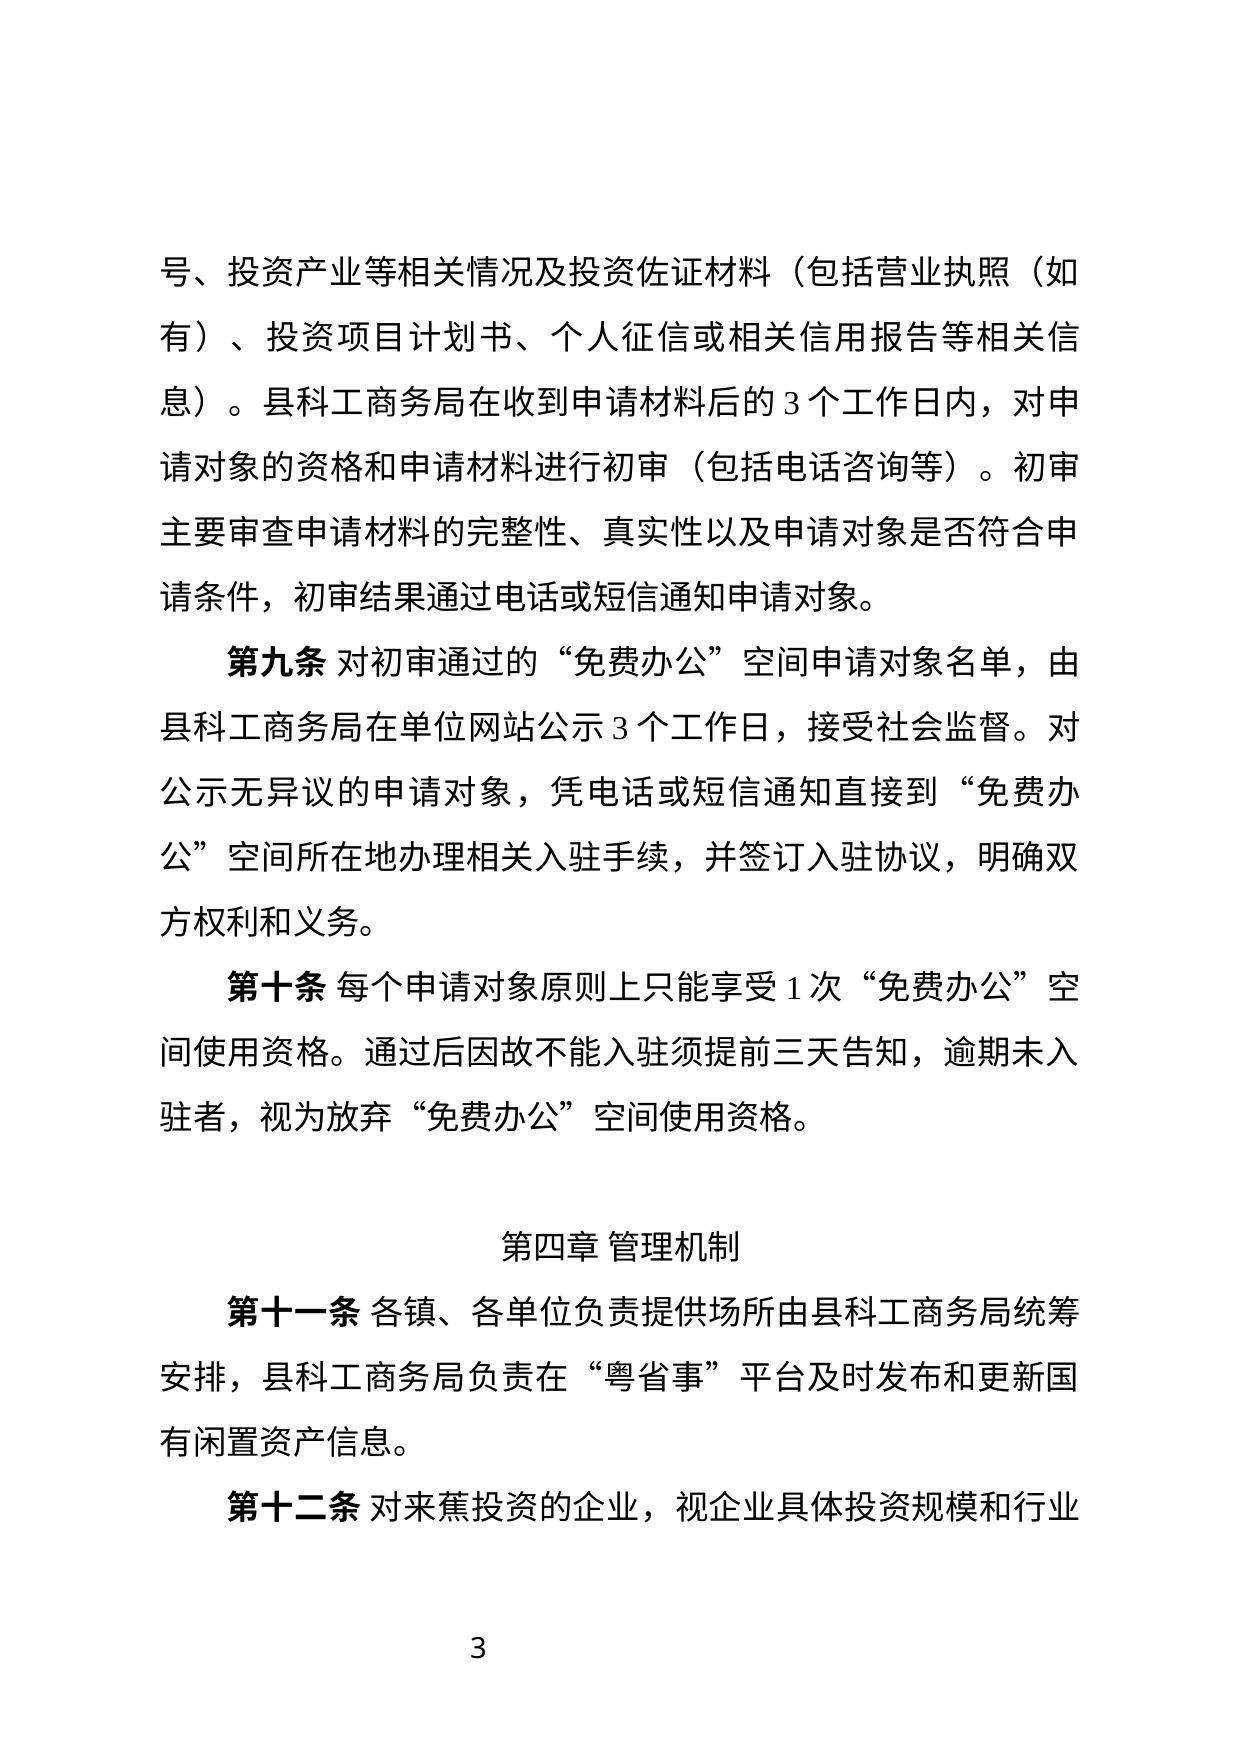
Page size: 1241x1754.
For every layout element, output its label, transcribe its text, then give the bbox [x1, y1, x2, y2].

text 第四章 管理机制 [159, 1212, 1081, 1277]
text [159, 237, 1081, 627]
text 第九条 对初审通过的“免费办公”空间申请对象名单，由县科工商务局在单位网站公示3个工作日，接受社会监督。对公示无异议的申请对象，凭电话或短信通知直接到“免费办公”空间所在地办理相关入驻手续，并签订入驻协议，明确双方权利和义务。 [159, 627, 1081, 952]
text 第十一条 各镇、各单位负责提供场所由县科工商务局统筹安排，县科工商务局负责在“粤省事”平台及时发布和更新国有闲置资产信息。 [159, 1277, 1081, 1472]
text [159, 1472, 1081, 1537]
text 第十条 每个申请对象原则上只能享受1次“免费办公”空间使用资格。通过后因故不能入驻须提前三天告知，逾期未入驻者，视为放弃“免费办公”空间使用资格。 [159, 952, 1081, 1147]
